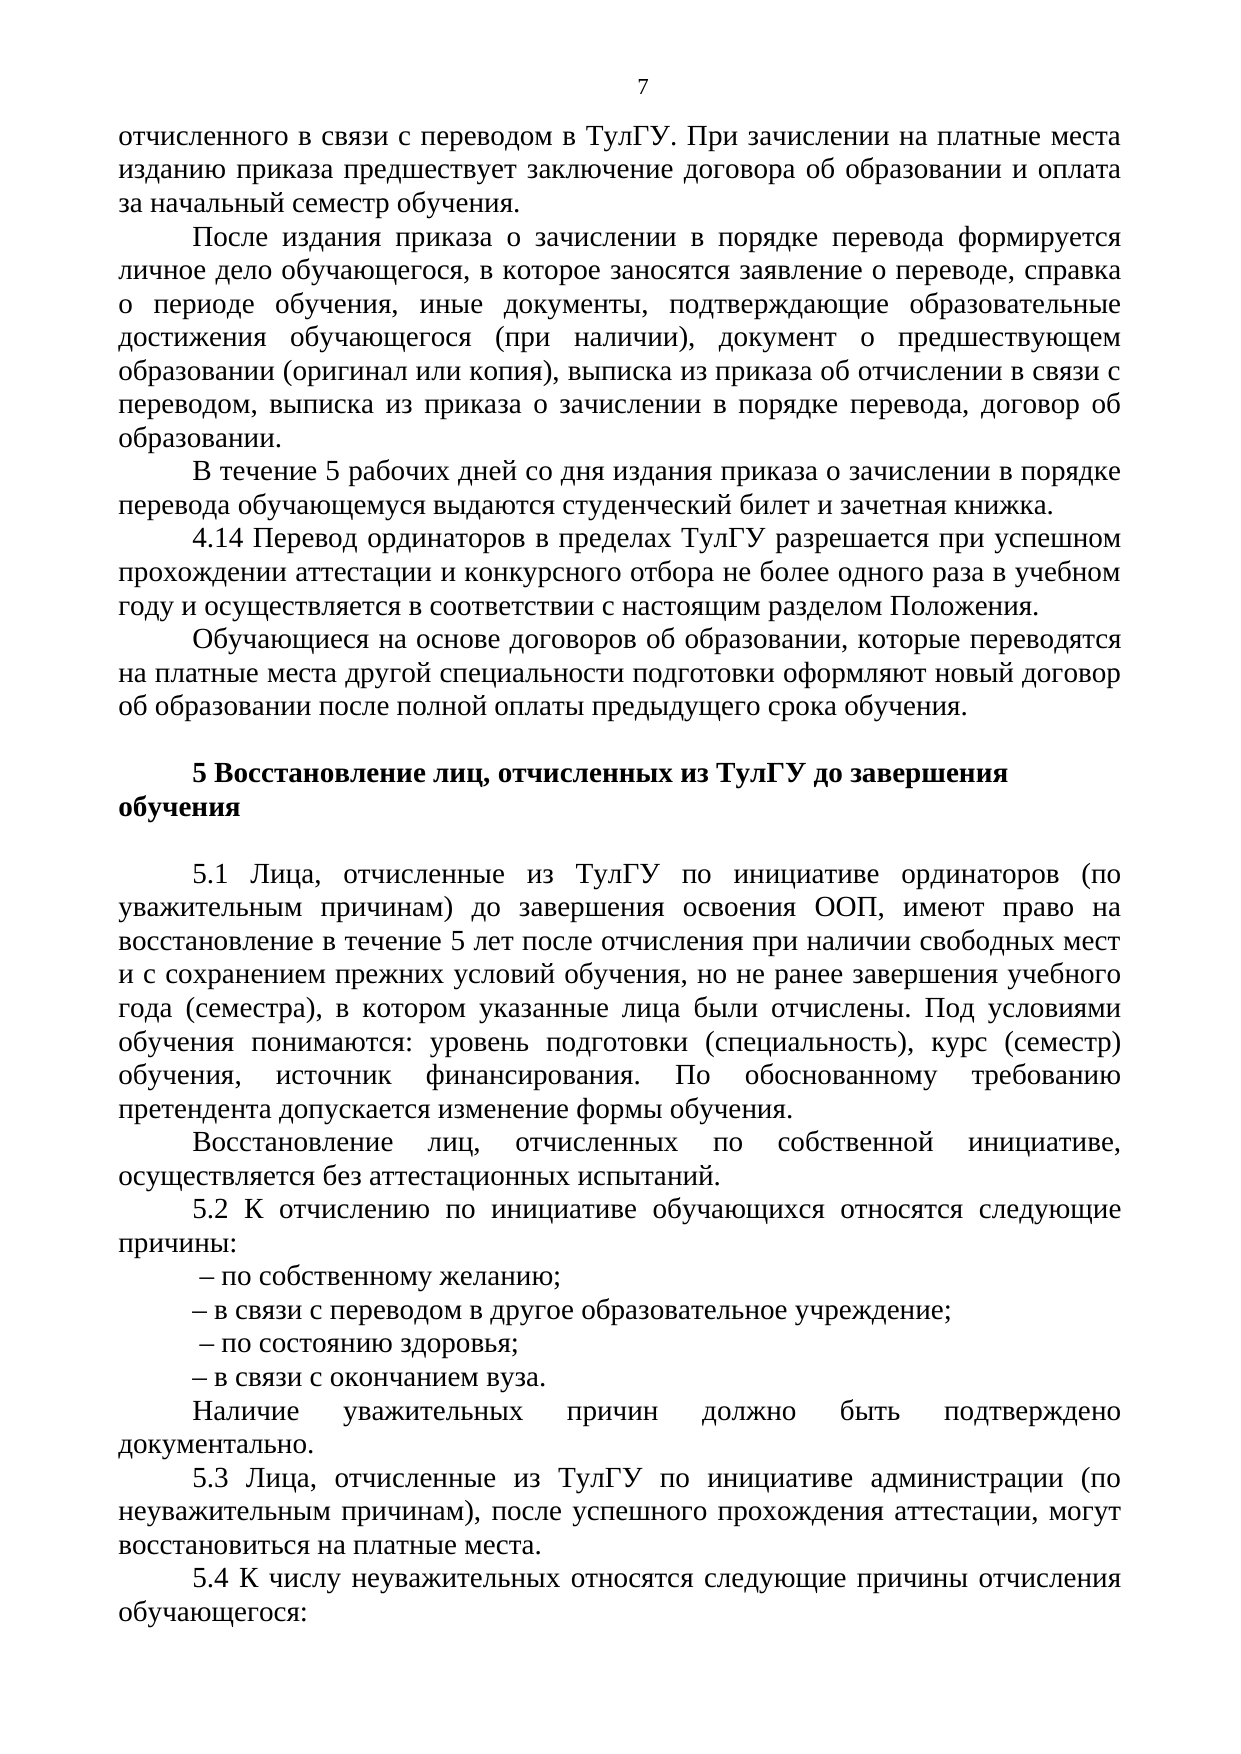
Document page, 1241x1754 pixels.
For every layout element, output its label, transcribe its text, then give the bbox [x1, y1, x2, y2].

text – в связи с переводом в другое образовательное учреждение; [118, 1292, 1122, 1326]
text Наличие уважительных причин должно быть подтверждено документально. [118, 1393, 1122, 1460]
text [118, 118, 1122, 219]
text Восстановление лиц, отчисленных по собственной инициативе, осуществляется без аттестационных испытаний. [118, 1124, 1122, 1191]
text В течение 5 рабочих дней со дня издания приказа о зачислении в порядке перевода обучающемуся выдаются студенческий билет и зачетная книжка. [118, 453, 1122, 521]
text – по состоянию здоровья; [118, 1326, 1122, 1359]
text 5.1 Лица, отчисленные из ТулГУ по инициативе ординаторов (по уважительным причинам) до завершения освоения ООП, имеют право на восстановление в течение 5 лет после отчисления при наличии свободных мест и с сохранением прежних условий обучения, но не ранее завершения учебного года (семестра), в котором указанные лица были отчислены. Под условиями обучения понимаются: уровень подготовки (специальность), курс (семестр) обучения, источник финансирования. По обоснованному требованию претендента допускается изменение формы обучения. [118, 856, 1122, 1124]
text 5.3 Лица, отчисленные из ТулГУ по инициативе администрации (по неуважительным причинам), после успешного прохождения аттестации, могут восстановиться на платные места. [118, 1460, 1122, 1560]
text 5.4 К числу неуважительных относятся следующие причины отчисления обучающегося: [118, 1560, 1122, 1627]
text Обучающиеся на основе договоров об образовании, которые переводятся на платные места другой специальности подготовки оформляют новый договор об образовании после полной оплаты предыдущего срока обучения. [118, 621, 1122, 722]
text После издания приказа о зачислении в порядке перевода формируется личное дело обучающегося, в которое заносятся заявление о переводе, справка о периоде обучения, иные документы, подтверждающие образовательные достижения обучающегося (при наличии), документ о предшествующем образовании (оригинал или копия), выписка из приказа об отчислении в связи с переводом, выписка из приказа о зачислении в порядке перевода, договор об образовании. [118, 219, 1122, 453]
text 4.14 Перевод ординаторов в пределах ТулГУ разрешается при успешном прохождении аттестации и конкурсного отбора не более одного раза в учебном году и осуществляется в соответствии с настоящим разделом Положения. [118, 521, 1122, 621]
text – в связи с окончанием вуза. [118, 1359, 1122, 1393]
text 5 Восстановление лиц, отчисленных из ТулГУ до завершения обучения [118, 755, 1122, 822]
text – по собственному желанию; [118, 1258, 1122, 1292]
text 5.2 К отчислению по инициативе обучающихся относятся следующие причины: [118, 1191, 1122, 1258]
